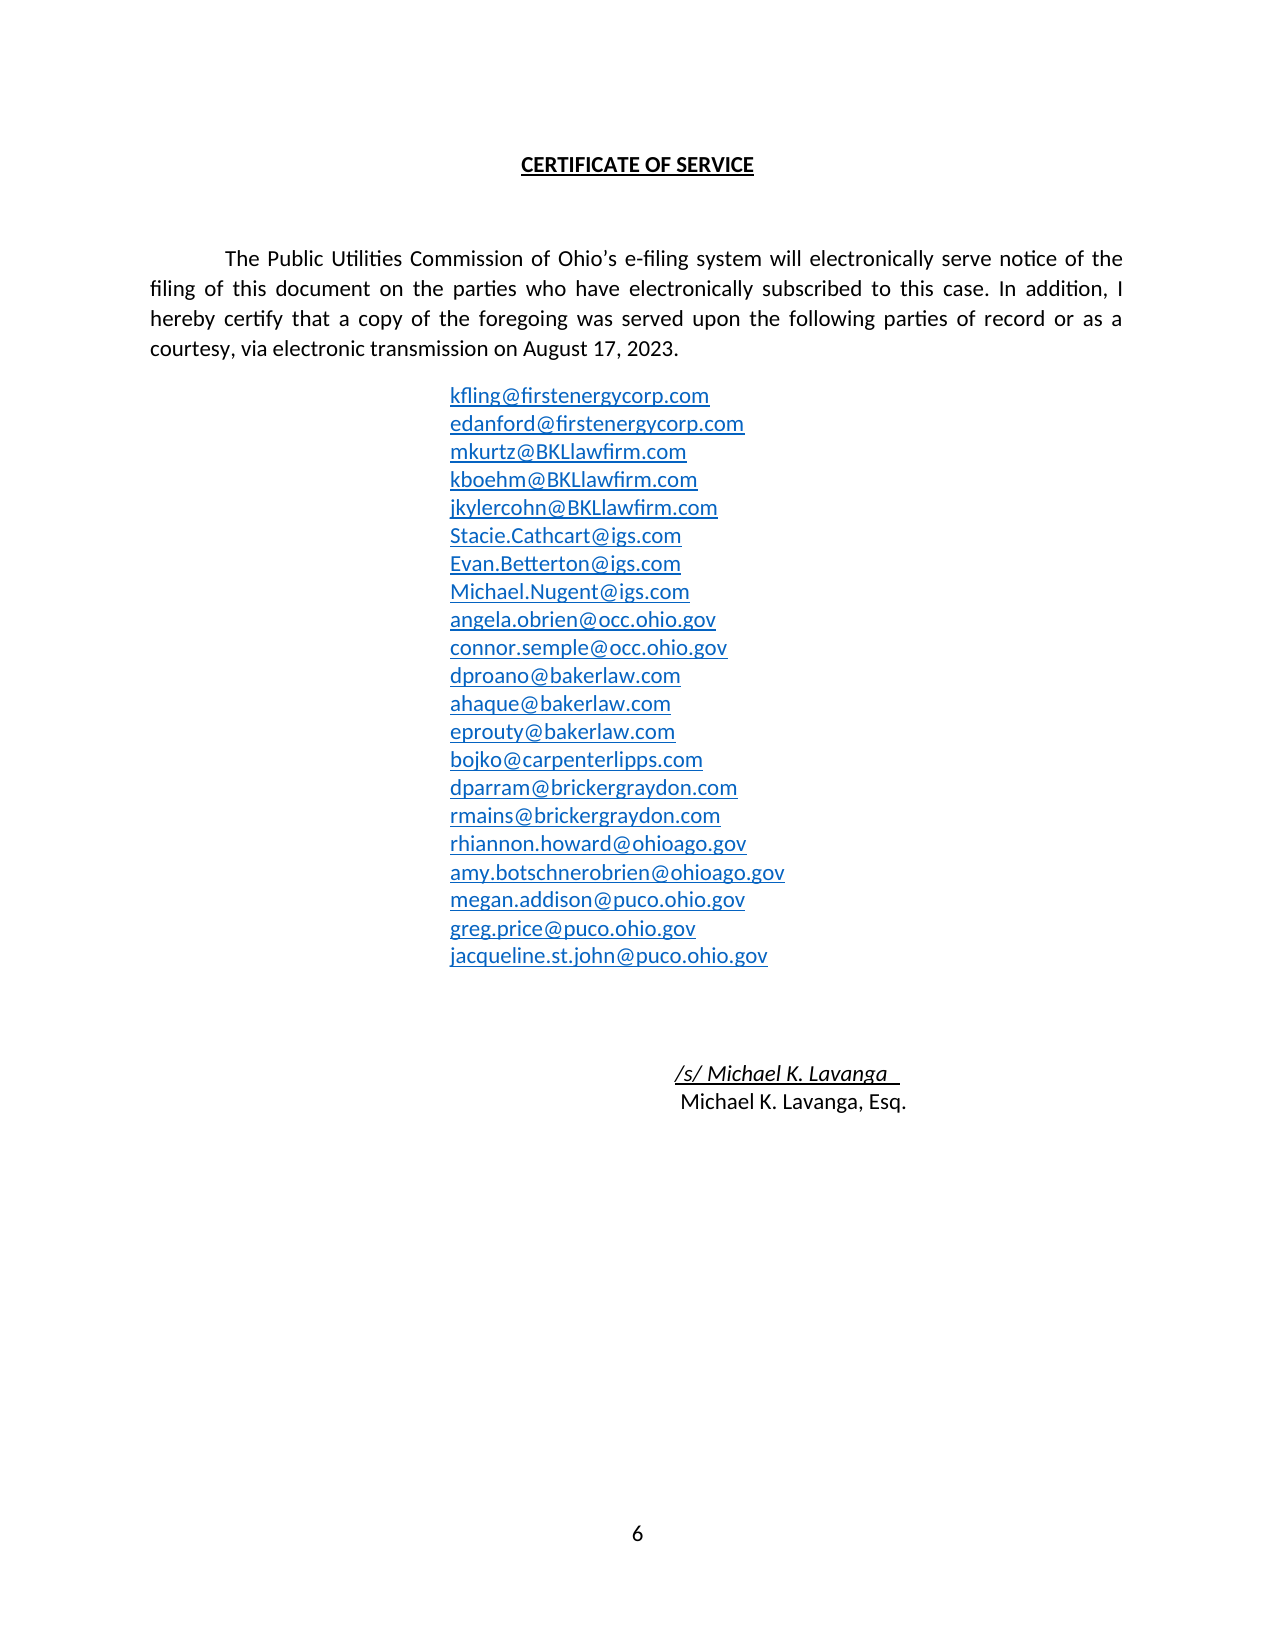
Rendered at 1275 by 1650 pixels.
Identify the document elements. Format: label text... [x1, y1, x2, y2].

text amy.botschnerobrien@ohioago.gov [450, 858, 1125, 886]
text megan.addison@puco.ohio.gov [450, 886, 1125, 914]
text kfling@firstenergycorp.com [450, 381, 1125, 409]
text dproano@bakerlaw.com [450, 661, 1125, 689]
text CERTIFICATE OF SERVICE [150, 150, 1125, 178]
text rmains@brickergraydon.com [450, 802, 1125, 829]
text jkylercohn@BKLlawfirm.com [450, 493, 1125, 521]
text /s/ Michael K. Lavanga [600, 1059, 1125, 1087]
text connor.semple@occ.ohio.gov [450, 633, 1125, 661]
text mkurtz@BKLlawfirm.com [450, 437, 1125, 465]
text Evan.Betterton@igs.com [450, 549, 1125, 577]
text Stacie.Cathcart@igs.com [450, 521, 1125, 549]
text jacqueline.st.john@puco.ohio.gov [450, 942, 1125, 970]
text The Public Utilities Commission of Ohio’s e-filing system will electronically serve notice of the filing of this document on the parties who have electronically subscribed to this case. In addition, I hereby certify that a copy of the foregoing was served upon the following parties of record or as a courtesy, via electronic transmission on August 17, 2023. [150, 244, 1125, 362]
text edanford@firstenergycorp.com [450, 409, 1125, 437]
text angela.obrien@occ.ohio.gov [450, 605, 1125, 633]
text Michael K. Lavanga, Esq. [600, 1087, 1125, 1115]
text rhiannon.howard@ohioago.gov [450, 829, 1125, 858]
text greg.price@puco.ohio.gov [450, 914, 1125, 942]
text Michael.Nugent@igs.com [450, 577, 1125, 605]
text eprouty@bakerlaw.com [450, 717, 1125, 746]
text dparram@brickergraydon.com [450, 773, 1125, 802]
text bojko@carpenterlipps.com [450, 746, 1125, 773]
text kboehm@BKLlawfirm.com [450, 465, 1125, 493]
text ahaque@bakerlaw.com [450, 689, 1125, 717]
